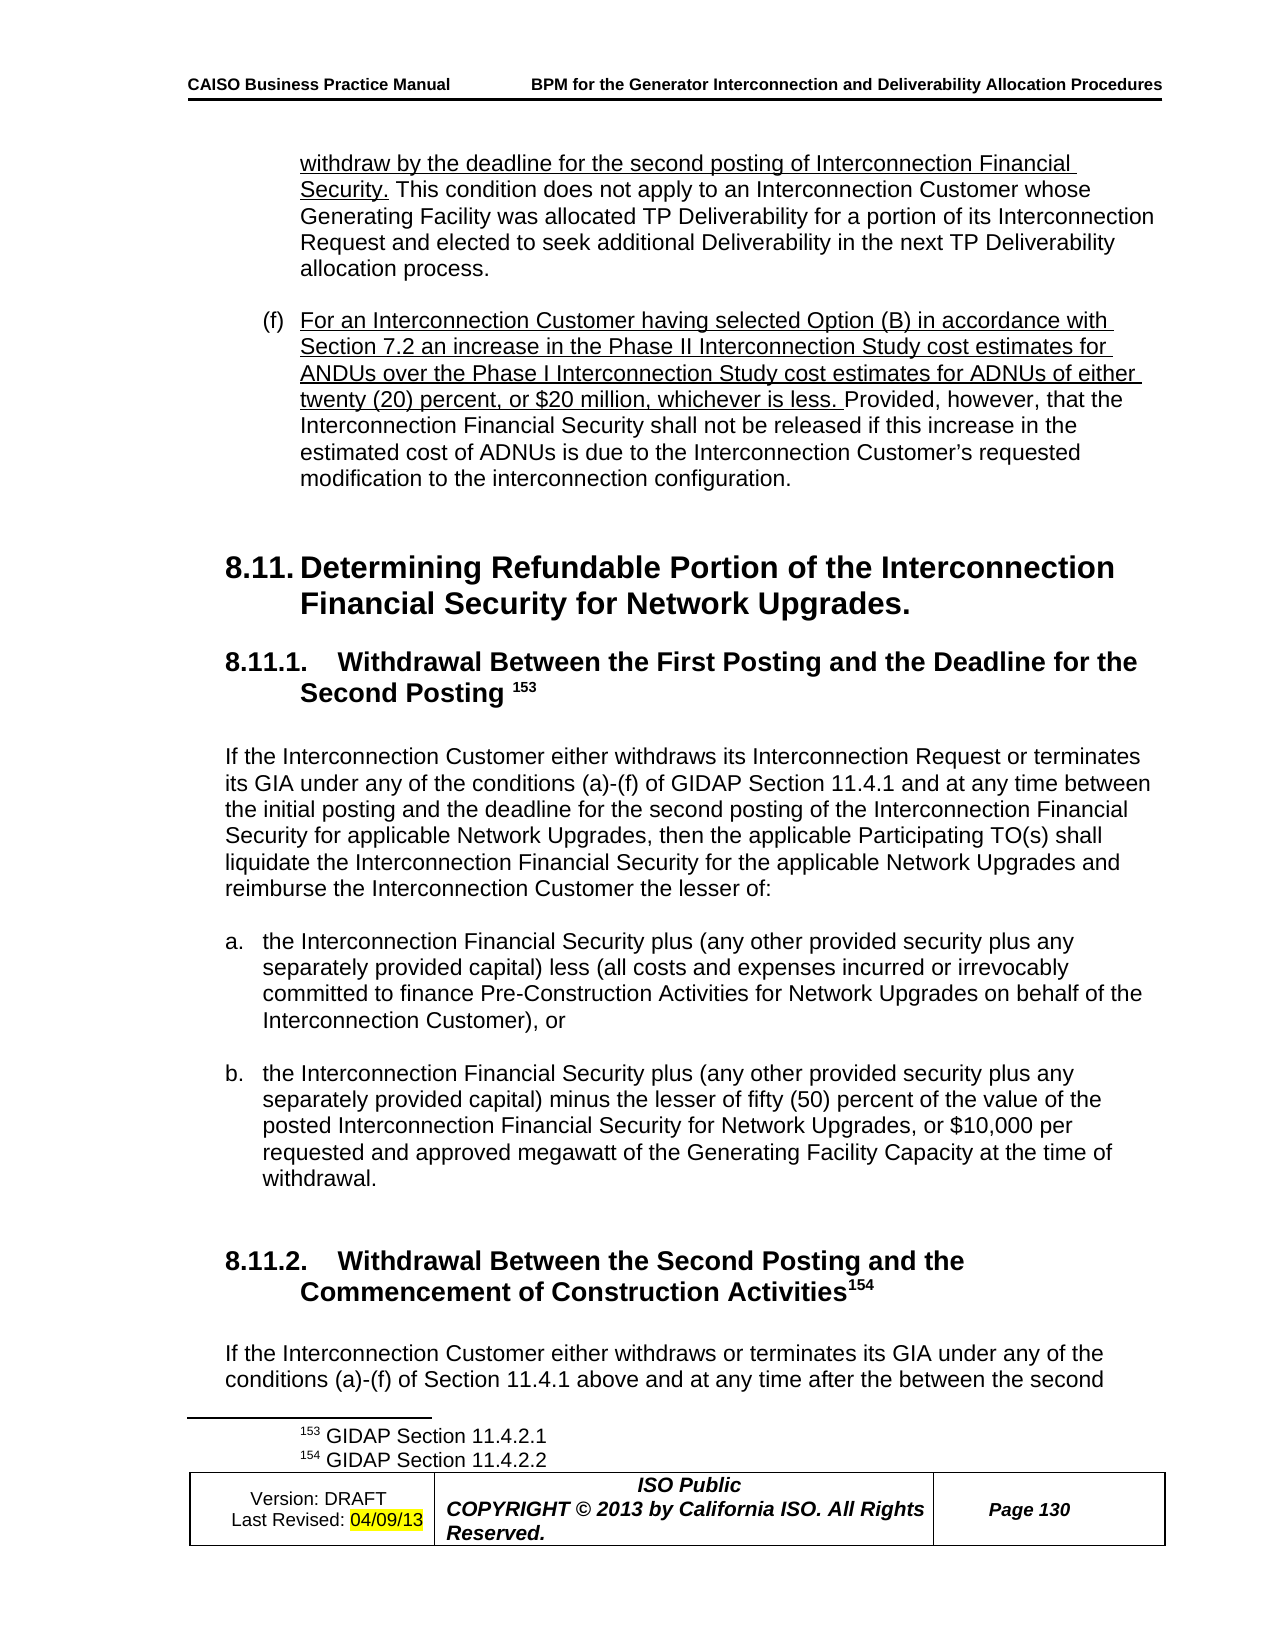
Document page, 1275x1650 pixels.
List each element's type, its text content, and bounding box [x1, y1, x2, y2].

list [262, 150, 1162, 282]
list Withdrawal Between the First Posting and the Deadline for the Second Posting [225, 646, 1162, 708]
list For an Interconnection Customer having selected Option (B) in accordance with Section 7.2 an increase in the Phase II Interconnection Study cost estimates for ANDUs over the Phase I Interconnection Study cost estimates for ADNUs of either twenty (20) percent, or $20 million, whichever is less. Provided, however, that the Interconnection Financial Security shall not be released if this increase in the estimated cost of ADNUs is due to the Interconnection Customer’s requested modification to the interconnection configuration. [262, 307, 1162, 491]
list Withdrawal Between the Second Posting and the Commencement of Construction Activities [225, 1245, 1162, 1307]
text If the Interconnection Customer either withdraws its Interconnection Request or terminates its GIA under any of the conditions (a)-(f) of GIDAP Section 11.4.1 and at any time between the initial posting and the deadline for the second posting of the Interconnection Financial Security for applicable Network Upgrades, then the applicable Participating TO(s) shall liquidate the Interconnection Financial Security for the applicable Network Upgrades and reimburse the Interconnection Customer the lesser of: [225, 743, 1162, 901]
list the Interconnection Financial Security plus (any other provided security plus any separately provided capital) less (all costs and expenses incurred or irrevocably committed to finance Pre-Construction Activities for Network Upgrades on behalf of the Interconnection Customer), or [225, 928, 1162, 1033]
list Determining Refundable Portion of the Interconnection Financial Security for Network Upgrades. [225, 549, 1162, 621]
list the Interconnection Financial Security plus (any other provided security plus any separately provided capital) minus the lesser of fifty (50) percent of the value of the posted Interconnection Financial Security for Network Upgrades, or $10,000 per requested and approved megawatt of the Generating Facility Capacity at the time of withdrawal. [225, 1059, 1162, 1191]
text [225, 1340, 1162, 1393]
